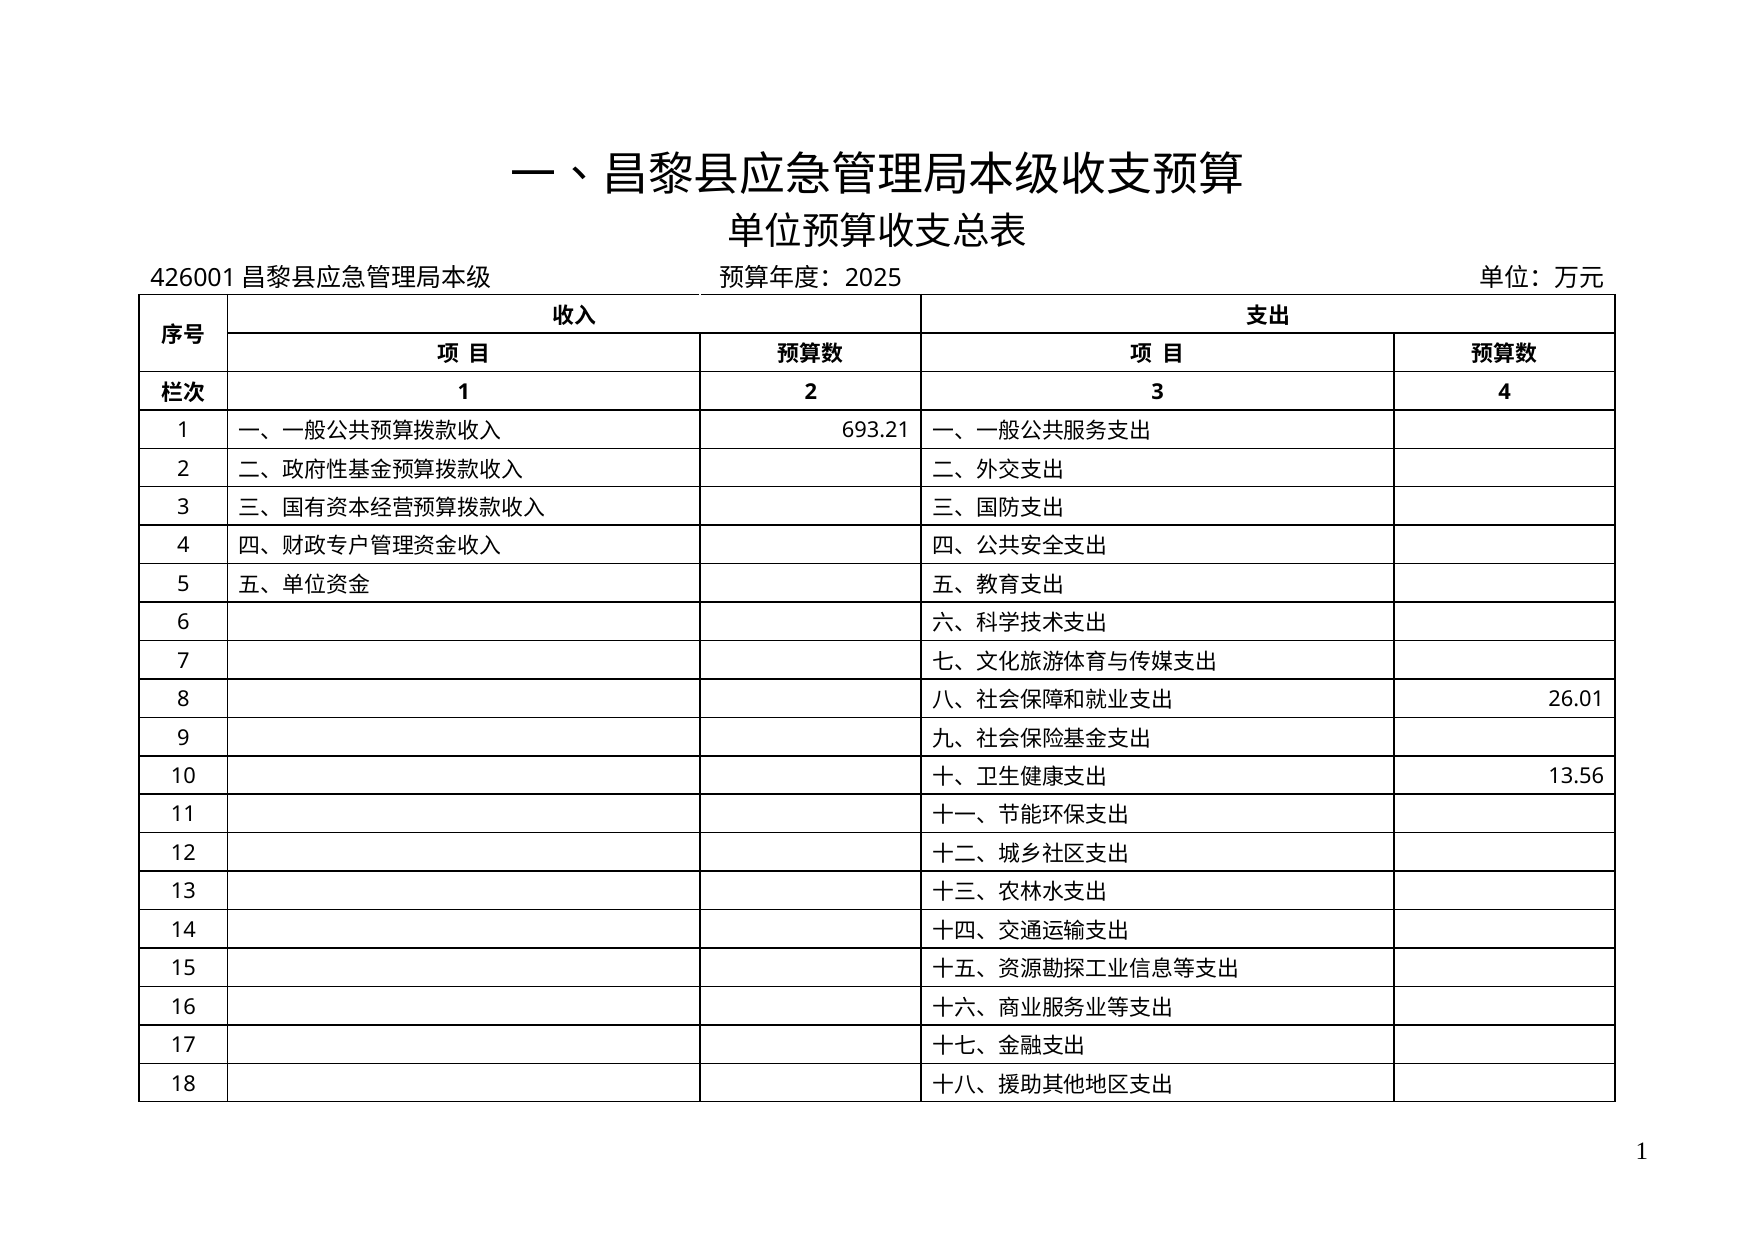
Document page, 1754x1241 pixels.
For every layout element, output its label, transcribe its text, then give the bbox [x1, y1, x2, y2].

table_cell [1395, 411, 1614, 447]
table_cell [228, 641, 699, 678]
table_cell [228, 987, 699, 1024]
table_cell 7 [140, 641, 227, 678]
table_cell 12 [140, 833, 227, 870]
table_cell [1395, 449, 1614, 486]
table_cell [701, 757, 920, 793]
table_cell [701, 487, 920, 524]
table_cell 4 [1395, 372, 1614, 409]
table_cell [701, 795, 920, 832]
table_cell 16 [140, 987, 227, 1024]
table_cell [228, 949, 699, 986]
table_cell [701, 526, 920, 563]
table_cell [228, 680, 699, 716]
table_cell 10 [140, 757, 227, 793]
text 单位预算收支总表 [106, 204, 1648, 255]
table_cell 十一、节能环保支出 [922, 795, 1393, 832]
table_cell 序号 [140, 295, 227, 371]
table_cell [228, 718, 699, 755]
table_cell 栏次 [140, 372, 227, 409]
table_cell [228, 603, 699, 639]
table_cell [701, 987, 920, 1024]
table_header 426001昌黎县应急管理局本级 [140, 257, 699, 294]
table_cell [1395, 487, 1614, 524]
table_cell 九、社会保险基金支出 [922, 718, 1393, 755]
table_cell 13 [140, 872, 227, 909]
table_cell 15 [140, 949, 227, 986]
table_cell 17 [140, 1026, 227, 1062]
table_cell [701, 1026, 920, 1062]
table_cell 十五、资源勘探工业信息等支出 [922, 949, 1393, 986]
table_cell [701, 641, 920, 678]
table_cell 项 目 [228, 334, 699, 371]
table_cell [228, 1026, 699, 1062]
table_cell 一、一般公共预算拨款收入 [228, 411, 699, 447]
table_cell [701, 833, 920, 870]
table_cell [228, 910, 699, 947]
table_cell [1395, 833, 1614, 870]
table_cell 七、文化旅游体育与传媒支出 [922, 641, 1393, 678]
table_cell [1395, 641, 1614, 678]
table_header 预算年度：2025 [701, 257, 920, 294]
table_cell 6 [140, 603, 227, 639]
table_cell 3 [140, 487, 227, 524]
table_cell [1395, 795, 1614, 832]
table_cell 十七、金融支出 [922, 1026, 1393, 1062]
table_cell [228, 833, 699, 870]
table_cell 项 目 [922, 334, 1393, 371]
table_cell [228, 795, 699, 832]
table_cell 11 [140, 795, 227, 832]
table_header 单位：万元 [922, 257, 1614, 294]
table_cell 三、国防支出 [922, 487, 1393, 524]
table_cell 3 [922, 372, 1393, 409]
table_cell [701, 718, 920, 755]
table_cell [1395, 949, 1614, 986]
table_cell 支出 [922, 295, 1614, 332]
table_cell 六、科学技术支出 [922, 603, 1393, 639]
table_cell 2 [140, 449, 227, 486]
table_cell [1395, 987, 1614, 1024]
table_cell 十六、商业服务业等支出 [922, 987, 1393, 1024]
table_cell 十八、援助其他地区支出 [922, 1064, 1393, 1101]
table_cell [701, 564, 920, 601]
table_cell [701, 872, 920, 909]
table_cell [1395, 910, 1614, 947]
table_cell 二、外交支出 [922, 449, 1393, 486]
table_cell [228, 757, 699, 793]
table_cell 十三、农林水支出 [922, 872, 1393, 909]
table_cell 693.21 [701, 411, 920, 447]
table_cell 1 [140, 411, 227, 447]
table_cell 十二、城乡社区支出 [922, 833, 1393, 870]
table_cell [1395, 718, 1614, 755]
table_cell [1395, 564, 1614, 601]
table_cell [1395, 1026, 1614, 1062]
table_cell [701, 680, 920, 716]
table_cell [1395, 603, 1614, 639]
table_cell 十四、交通运输支出 [922, 910, 1393, 947]
table_cell 十、卫生健康支出 [922, 757, 1393, 793]
table_cell 八、社会保障和就业支出 [922, 680, 1393, 716]
table_cell [701, 449, 920, 486]
table_cell 五、单位资金 [228, 564, 699, 601]
table_cell 9 [140, 718, 227, 755]
table_cell 预算数 [1395, 334, 1614, 371]
table_cell 收入 [228, 295, 920, 332]
table_cell 4 [140, 526, 227, 563]
table_cell [701, 949, 920, 986]
table_cell [1395, 872, 1614, 909]
table_cell 26.01 [1395, 680, 1614, 716]
table_cell [701, 1064, 920, 1101]
table_cell 8 [140, 680, 227, 716]
table_cell 二、政府性基金预算拨款收入 [228, 449, 699, 486]
table_cell 5 [140, 564, 227, 601]
table_cell 预算数 [701, 334, 920, 371]
table_cell [1395, 1064, 1614, 1101]
table_cell 一、一般公共服务支出 [922, 411, 1393, 447]
table_cell [701, 910, 920, 947]
table_cell 1 [228, 372, 699, 409]
table_cell 18 [140, 1064, 227, 1101]
table_cell 14 [140, 910, 227, 947]
table_cell [228, 872, 699, 909]
table_cell 13.56 [1395, 757, 1614, 793]
table_cell [228, 1064, 699, 1101]
table_cell [701, 603, 920, 639]
table_cell 2 [701, 372, 920, 409]
table_cell 五、教育支出 [922, 564, 1393, 601]
text 一、昌黎县应急管理局本级收支预算 [106, 142, 1648, 204]
table_cell [1395, 526, 1614, 563]
table_cell 三、国有资本经营预算拨款收入 [228, 487, 699, 524]
table_cell 四、财政专户管理资金收入 [228, 526, 699, 563]
table_cell 四、公共安全支出 [922, 526, 1393, 563]
